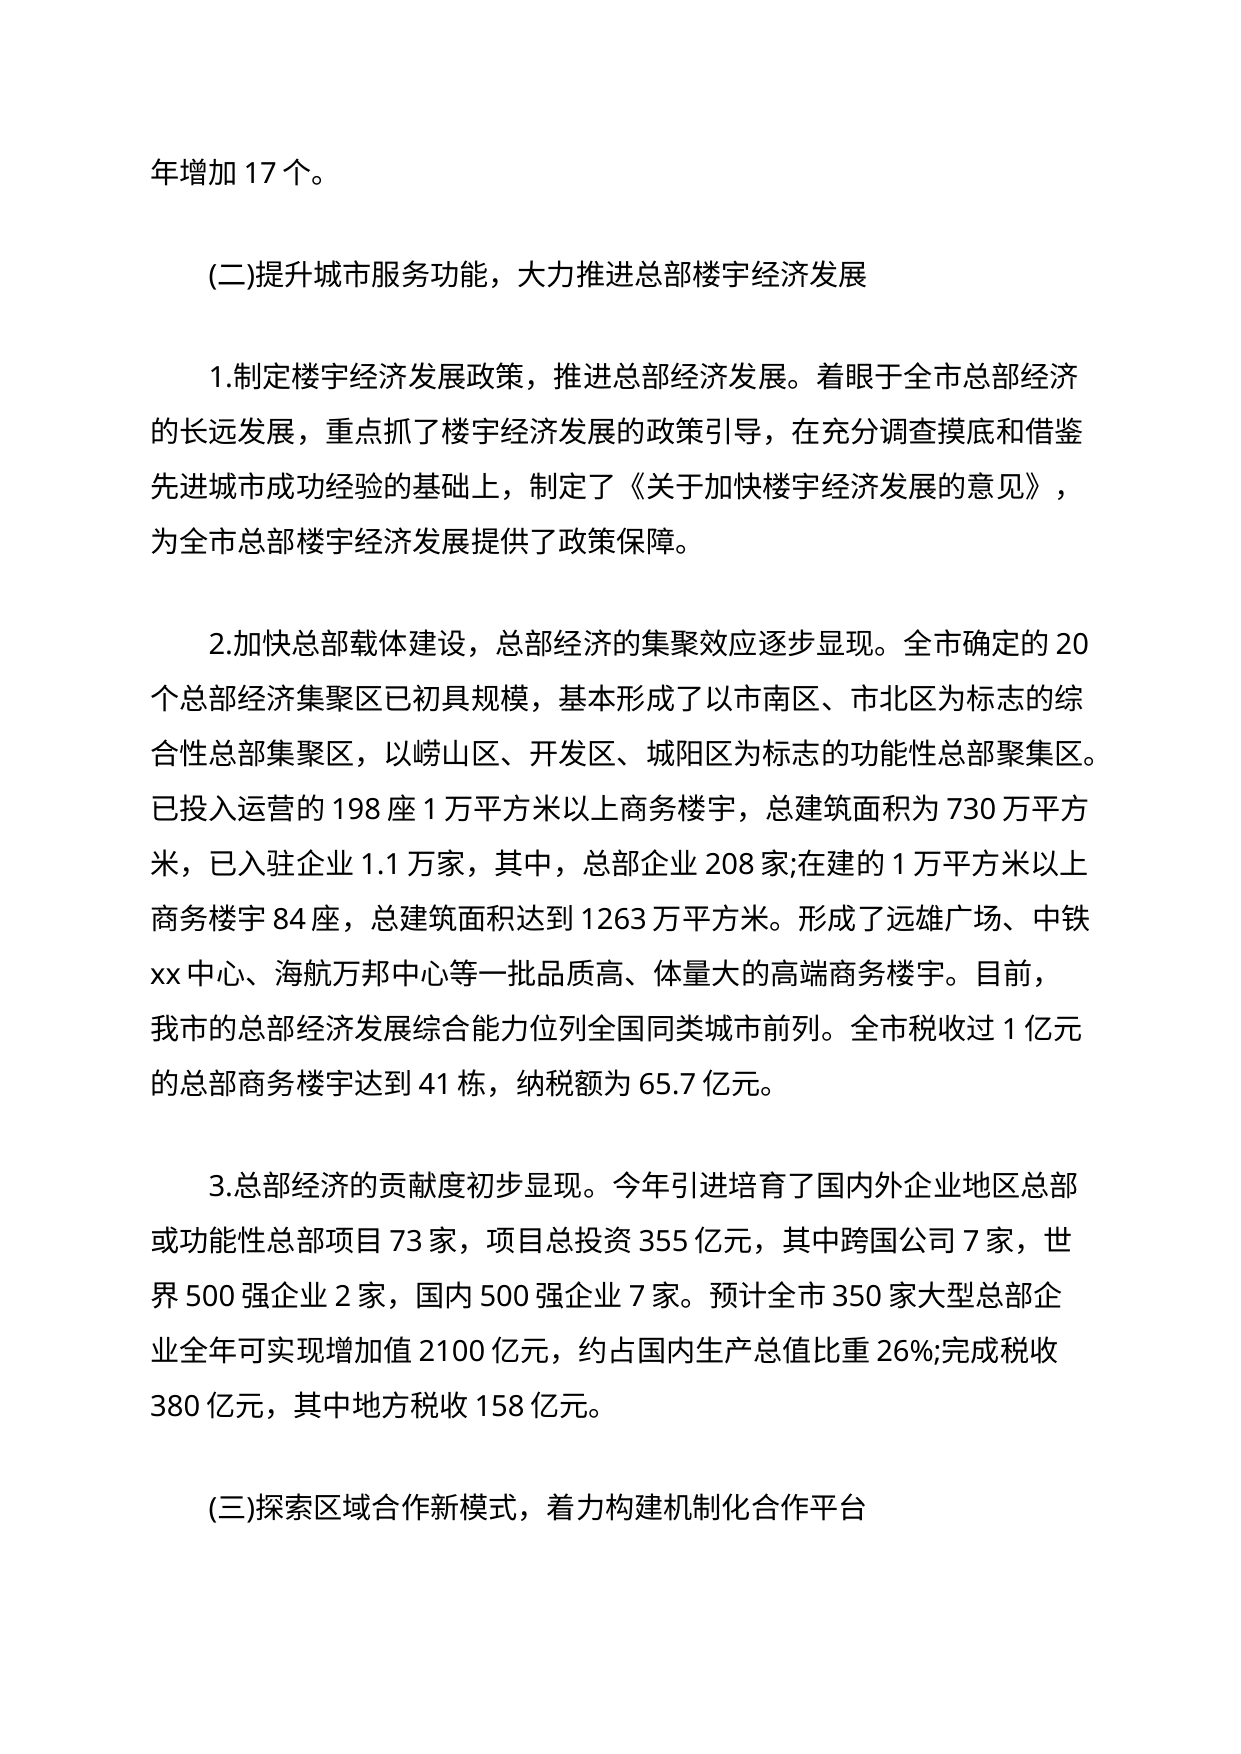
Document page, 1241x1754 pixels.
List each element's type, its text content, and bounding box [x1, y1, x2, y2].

text 3.总部经济的贡献度初步显现。今年引进培育了国内外企业地区总部或功能性总部项目73家，项目总投资355亿元，其中跨国公司7家，世界500强企业2家，国内500强企业7家。预计全市350家大型总部企业全年可实现增加值2100亿元，约占国内生产总值比重26%;完成税收380亿元，其中地方税收158亿元。 [150, 1162, 1090, 1425]
text (三)探索区域合作新模式，着力构建机制化合作平台 [150, 1484, 1090, 1527]
text (二)提升城市服务功能，大力推进总部楼宇经济发展 [150, 252, 1090, 294]
text 1.制定楼宇经济发展政策，推进总部经济发展。着眼于全市总部经济的长远发展，重点抓了楼宇经济发展的政策引导，在充分调查摸底和借鉴先进城市成功经验的基础上，制定了《关于加快楼宇经济发展的意见》，为全市总部楼宇经济发展提供了政策保障。 [150, 354, 1090, 561]
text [150, 150, 1090, 192]
text 2.加快总部载体建设，总部经济的集聚效应逐步显现。全市确定的20个总部经济集聚区已初具规模，基本形成了以市南区、市北区为标志的综合性总部集聚区，以崂山区、开发区、城阳区为标志的功能性总部聚集区。已投入运营的198座1万平方米以上商务楼宇，总建筑面积为730万平方米，已入驻企业1.1万家，其中，总部企业208家;在建的1万平方米以上商务楼宇84座，总建筑面积达到1263万平方米。形成了远雄广场、中铁xx中心、海航万邦中心等一批品质高、体量大的高端商务楼宇。目前，我市的总部经济发展综合能力位列全国同类城市前列。全市税收过1亿元的总部商务楼宇达到41栋，纳税额为65.7亿元。 [150, 621, 1090, 1103]
